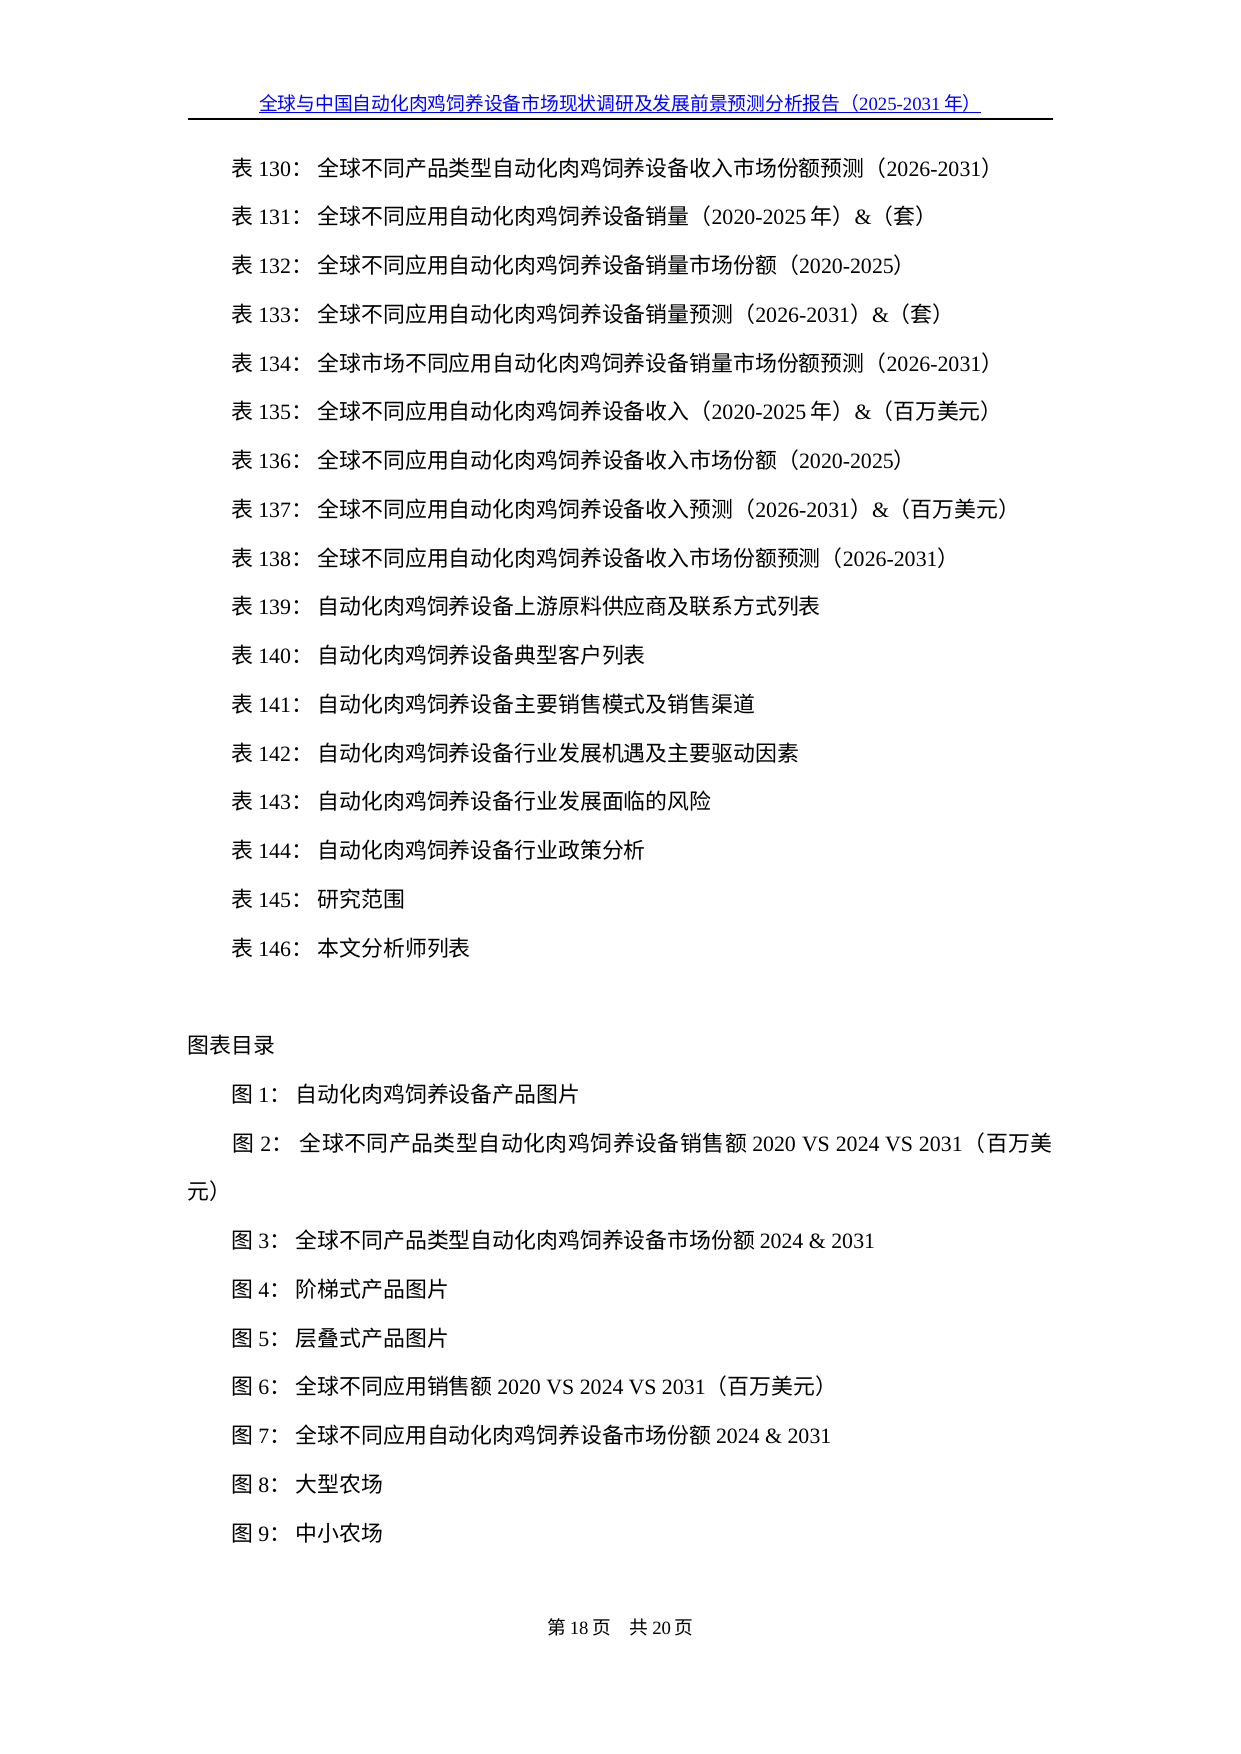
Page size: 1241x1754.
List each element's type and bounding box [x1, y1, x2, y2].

text [187, 150, 1053, 1548]
